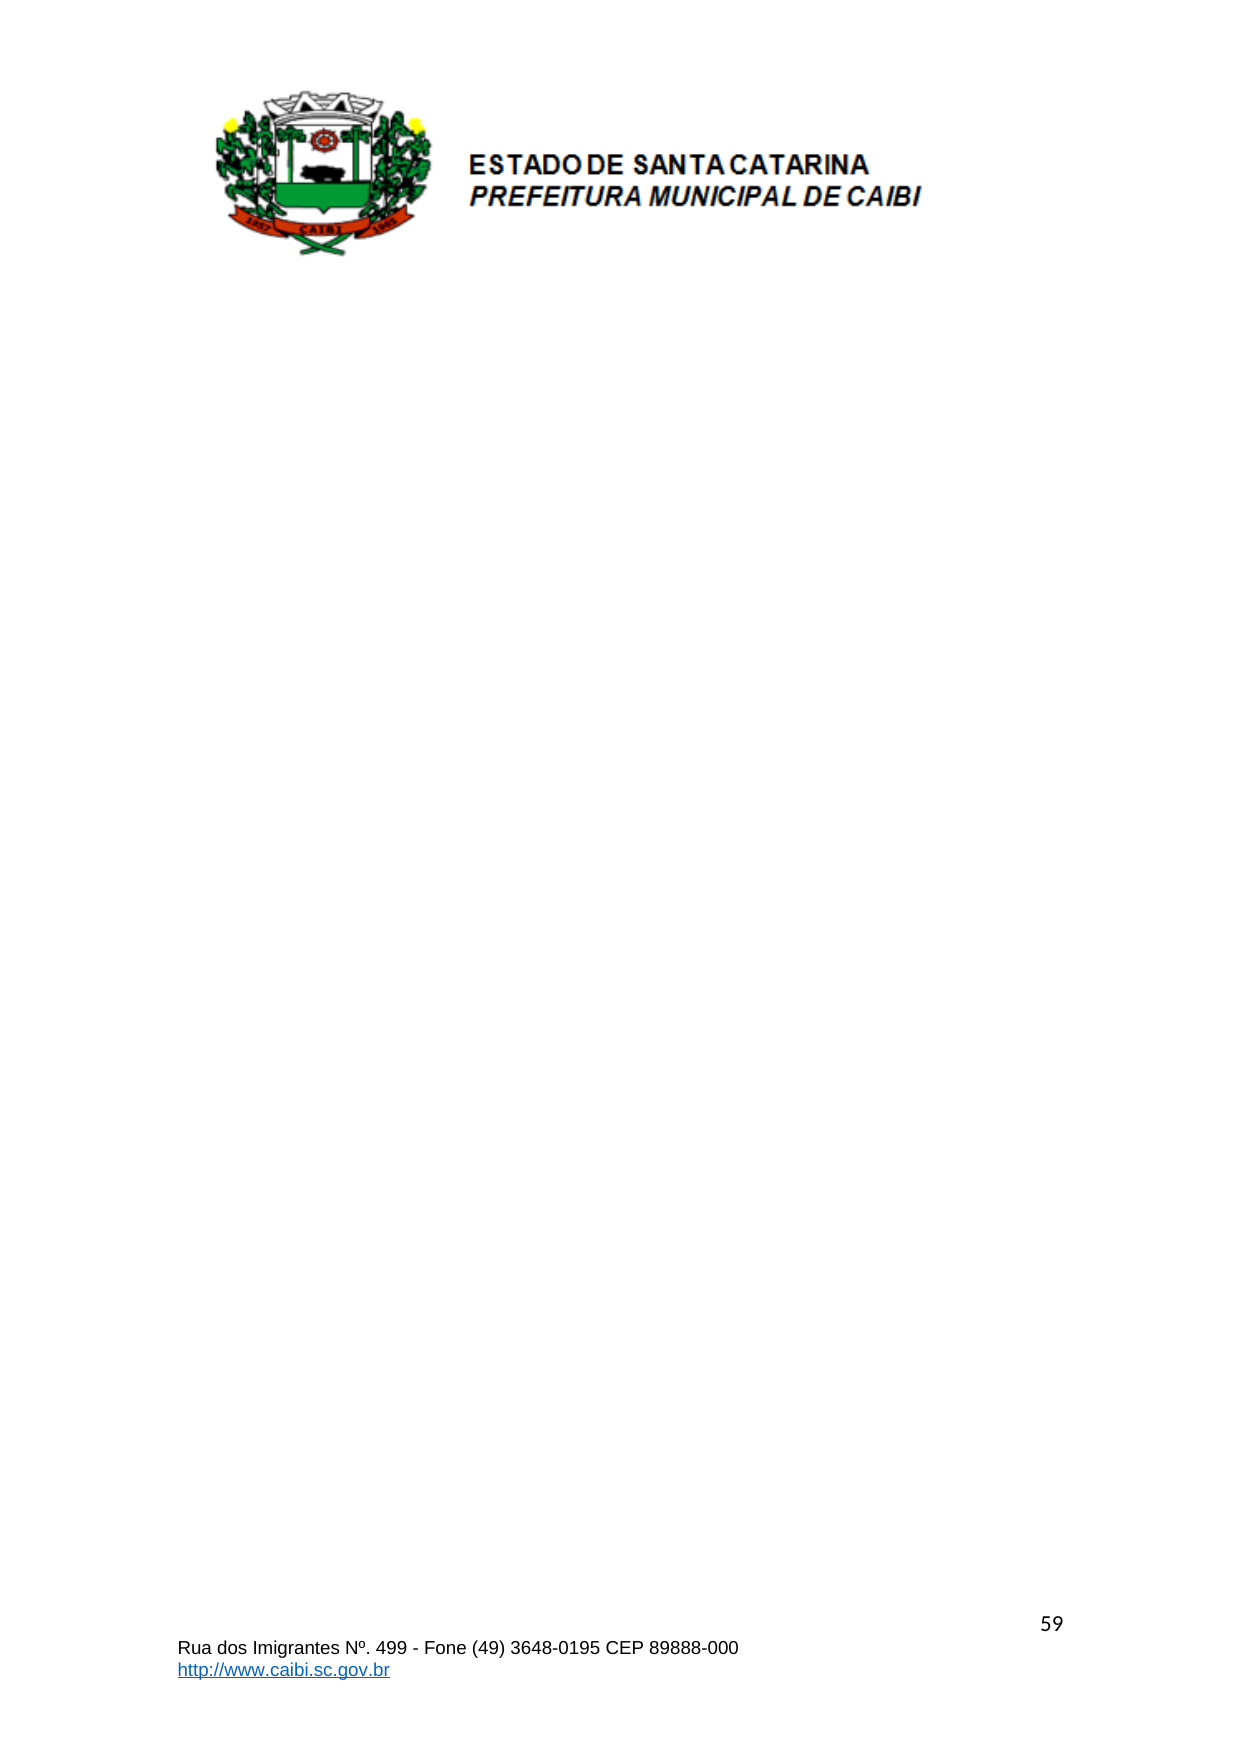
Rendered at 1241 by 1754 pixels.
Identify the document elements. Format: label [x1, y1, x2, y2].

picture [177, 73, 974, 268]
